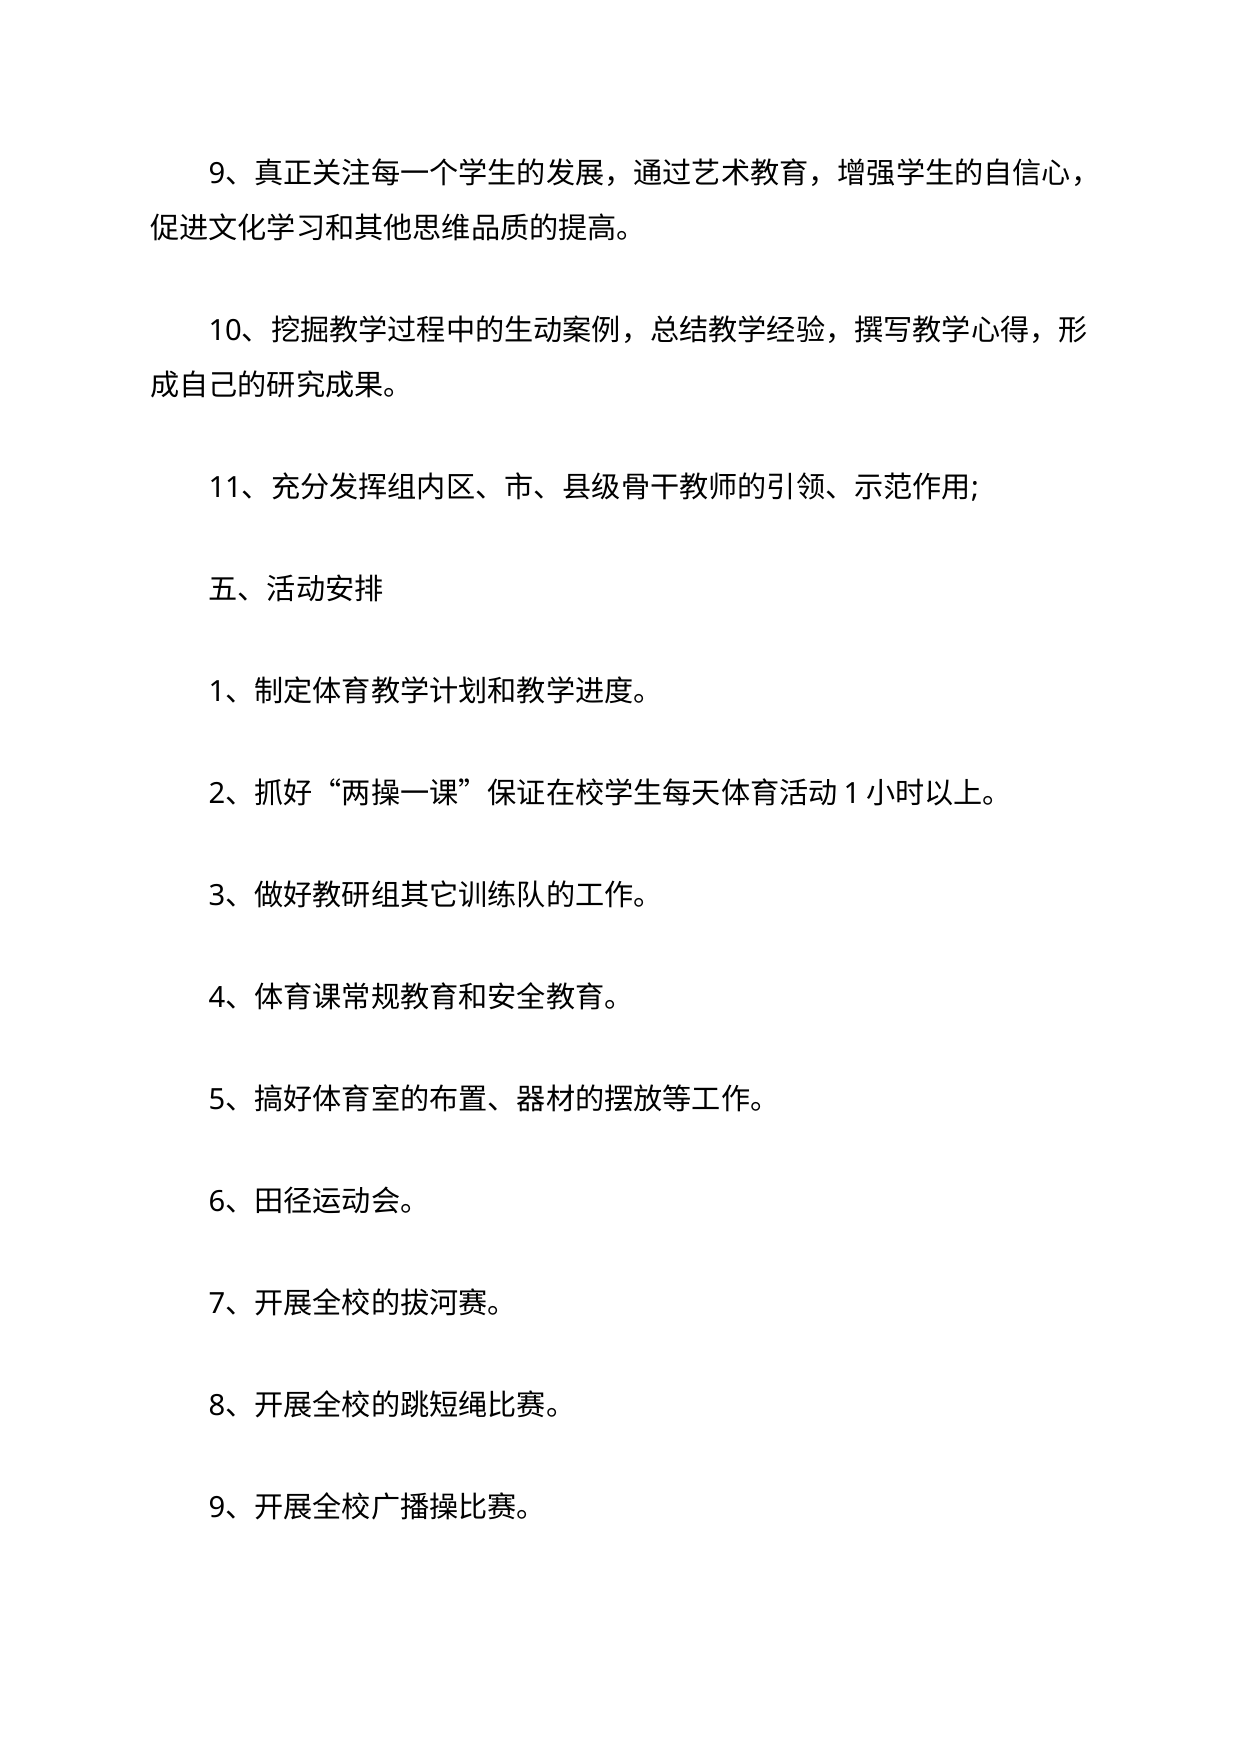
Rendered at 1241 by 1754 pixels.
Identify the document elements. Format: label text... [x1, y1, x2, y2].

text 1、制定体育教学计划和教学进度。 [150, 667, 1090, 710]
text 10、挖掘教学过程中的生动案例，总结教学经验，撰写教学心得，形成自己的研究成果。 [150, 307, 1090, 404]
text 6、田径运动会。 [150, 1177, 1090, 1219]
text 11、充分发挥组内区、市、县级骨干教师的引领、示范作用; [150, 463, 1090, 506]
text 3、做好教研组其它训练队的工作。 [150, 871, 1090, 914]
text 2、抓好“两操一课”保证在校学生每天体育活动1小时以上。 [150, 769, 1090, 812]
text 4、体育课常规教育和安全教育。 [150, 973, 1090, 1016]
text 五、活动安排 [150, 566, 1090, 608]
text 9、真正关注每一个学生的发展，通过艺术教育，增强学生的自信心，促进文化学习和其他思维品质的提高。 [150, 150, 1090, 247]
text 9、开展全校广播操比赛。 [150, 1483, 1090, 1526]
text 5、搞好体育室的布置、器材的摆放等工作。 [150, 1075, 1090, 1118]
text 8、开展全校的跳短绳比赛。 [150, 1381, 1090, 1423]
text 7、开展全校的拔河赛。 [150, 1279, 1090, 1322]
